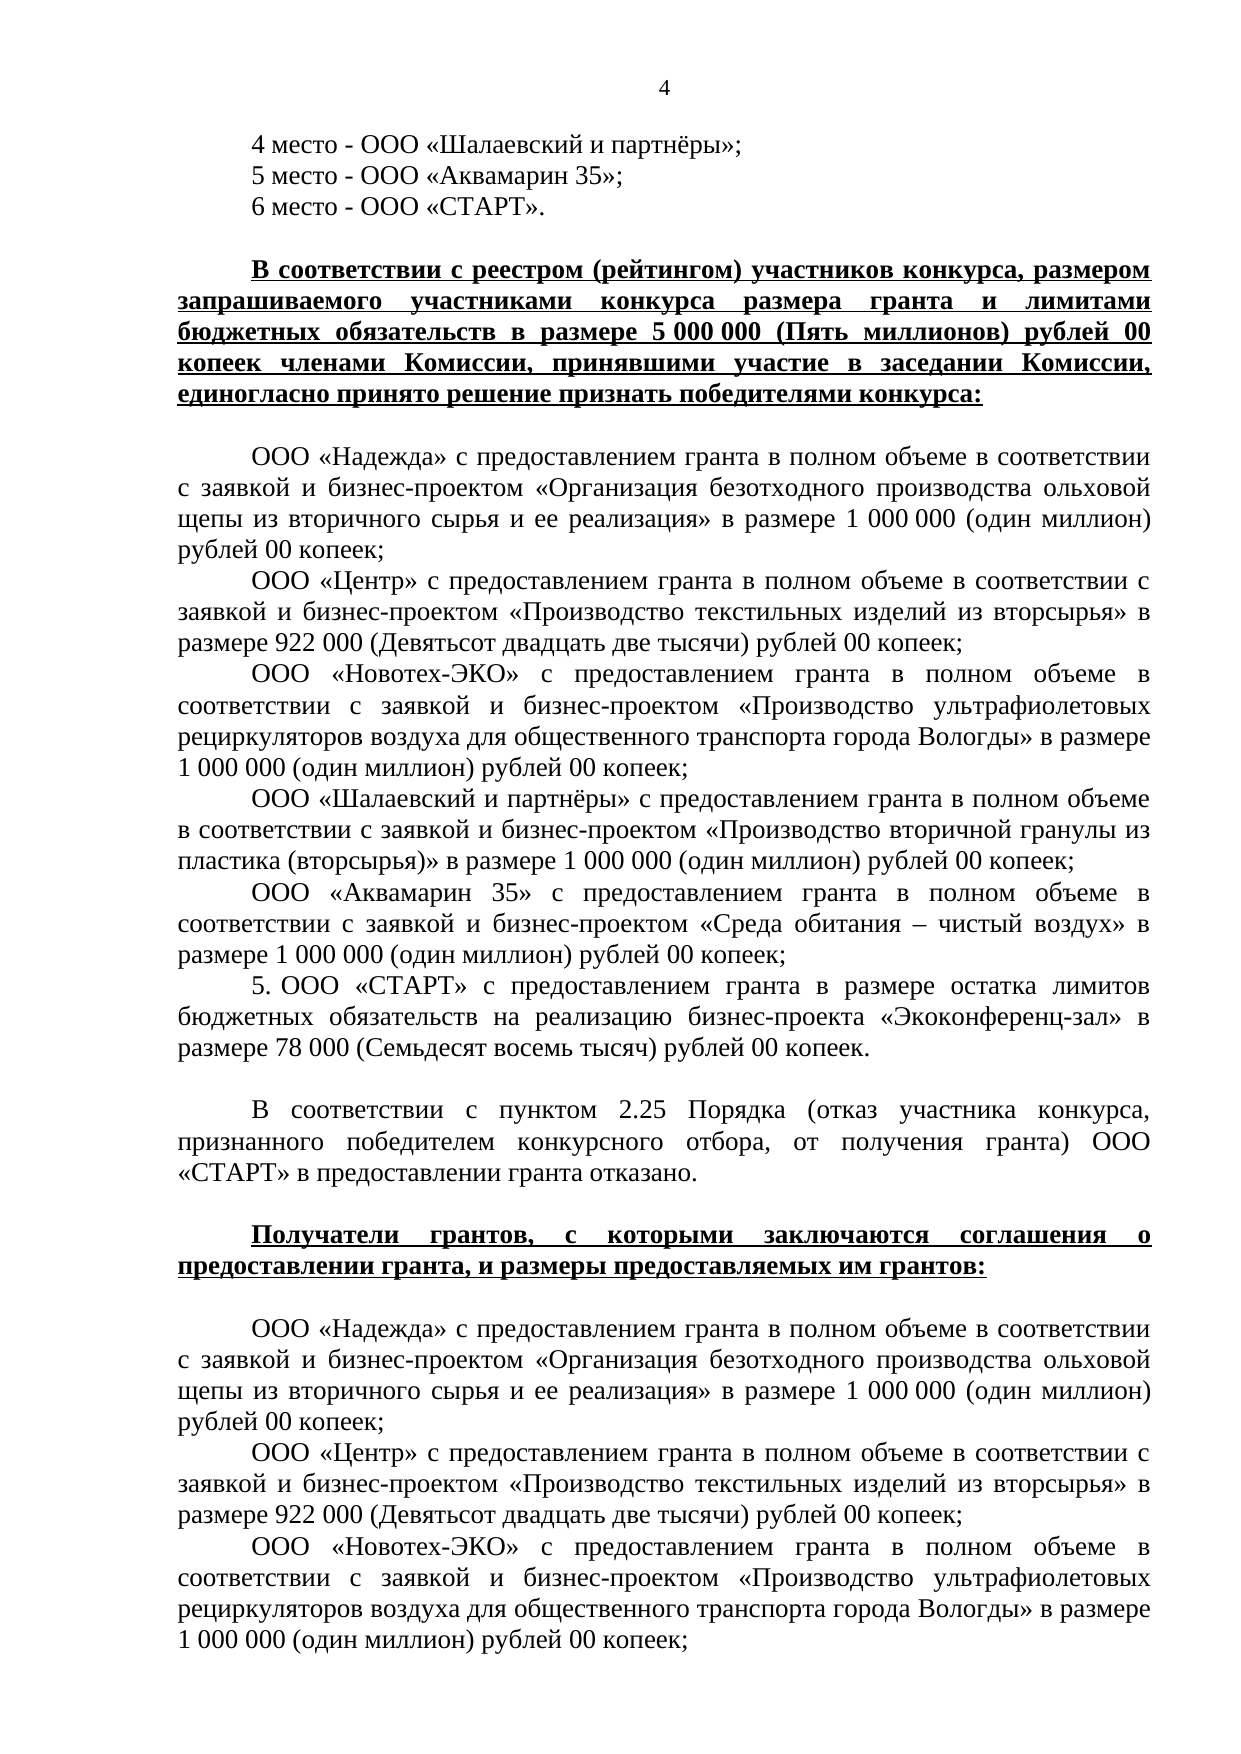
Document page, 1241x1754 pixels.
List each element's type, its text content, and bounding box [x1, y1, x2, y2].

text В соответствии с реестром (рейтингом) участников конкурса, размером запрашиваемого участниками конкурса размера гранта и лимитами бюджетных обязательств в размере 5 000 000 (Пять миллионов) рублей 00 копеек членами Комиссии, принявшими участие в заседании Комиссии, единогласно принято решение признать победителями конкурса: [177, 312, 1152, 342]
text В соответствии с пунктом 2.25 Порядка (отказ участника конкурса, признанного победителем конкурсного отбора, от получения гранта) ООО «СТАРТ» в предоставлении гранта отказано. [177, 1094, 1152, 1187]
text В соответствии с реестром (рейтингом) участников конкурса, размером запрашиваемого участниками конкурса размера гранта и лимитами бюджетных обязательств в размере 5 000 000 (Пять миллионов) рублей 00 копеек членами Комиссии, принявшими участие в заседании Комиссии, единогласно принято решение признать победителями конкурса: [177, 253, 1152, 311]
text ООО «Шалаевский и партнёры» с предоставлением гранта в полном объеме в соответствии с заявкой и бизнес-проектом «Производство вторичной гранулы из пластика (вторсырья)» в размере 1 000 000 (один миллион) рублей 00 копеек; [177, 782, 1152, 876]
text ООО «Центр» с предоставлением гранта в полном объеме в соответствии с заявкой и бизнес-проектом «Производство текстильных изделий из вторсырья» в размере 922 000 (Девятьсот двадцать две тысячи) рублей 00 копеек; [177, 1436, 1152, 1530]
text 4 место - ООО «Шалаевский и партнёры»; [177, 128, 1152, 159]
text 6 место - ООО «СТАРТ». [177, 190, 1152, 222]
text ООО «Новотех-ЭКО» с предоставлением гранта в полном объеме в соответствии с заявкой и бизнес-проектом «Производство ультрафиолетовых рециркуляторов воздуха для общественного транспорта города Вологды» в размере 1 000 000 (один миллион) рублей 00 копеек; [177, 658, 1152, 782]
text В соответствии с реестром (рейтингом) участников конкурса, размером запрашиваемого участниками конкурса размера гранта и лимитами бюджетных обязательств в размере 5 000 000 (Пять миллионов) рублей 00 копеек членами Комиссии, принявшими участие в заседании Комиссии, единогласно принято решение признать победителями конкурса: [177, 344, 1152, 373]
list Получатели грантов, с которыми заключаются соглашения о предоставлении гранта, и размеры предоставляемых им грантов: [177, 1218, 1152, 1281]
text ООО «Надежда» с предоставлением гранта в полном объеме в соответствии с заявкой и бизнес-проектом «Организация безотходного производства ольховой щепы из вторичного сырья и ее реализация» в размере 1 000 000 (один миллион) рублей 00 копеек; [177, 439, 1152, 564]
text В соответствии с реестром (рейтингом) участников конкурса, размером запрашиваемого участниками конкурса размера гранта и лимитами бюджетных обязательств в размере 5 000 000 (Пять миллионов) рублей 00 копеек членами Комиссии, принявшими участие в заседании Комиссии, единогласно принято решение признать победителями конкурса: [177, 374, 1152, 408]
text ООО «Надежда» с предоставлением гранта в полном объеме в соответствии с заявкой и бизнес-проектом «Организация безотходного производства ольховой щепы из вторичного сырья и ее реализация» в размере 1 000 000 (один миллион) рублей 00 копеек; [177, 1312, 1152, 1436]
text ООО «Новотех-ЭКО» с предоставлением гранта в полном объеме в соответствии с заявкой и бизнес-проектом «Производство ультрафиолетовых рециркуляторов воздуха для общественного транспорта города Вологды» в размере 1 000 000 (один миллион) рублей 00 копеек; [177, 1530, 1152, 1654]
text 5 место - ООО «Аквамарин 35»; [177, 159, 1152, 190]
list ООО «СТАРТ» с предоставлением гранта в размере остатка лимитов бюджетных обязательств на реализацию бизнес-проекта «Экоконференц-зал» в размере 78 000 (Семьдесят восемь тысяч) рублей 00 копеек. [177, 969, 1152, 1062]
text ООО «Центр» с предоставлением гранта в полном объеме в соответствии с заявкой и бизнес-проектом «Производство текстильных изделий из вторсырья» в размере 922 000 (Девятьсот двадцать две тысячи) рублей 00 копеек; [177, 564, 1152, 658]
text ООО «Аквамарин 35» с предоставлением гранта в полном объеме в соответствии с заявкой и бизнес-проектом «Среда обитания – чистый воздух» в размере 1 000 000 (один миллион) рублей 00 копеек; [177, 876, 1152, 969]
